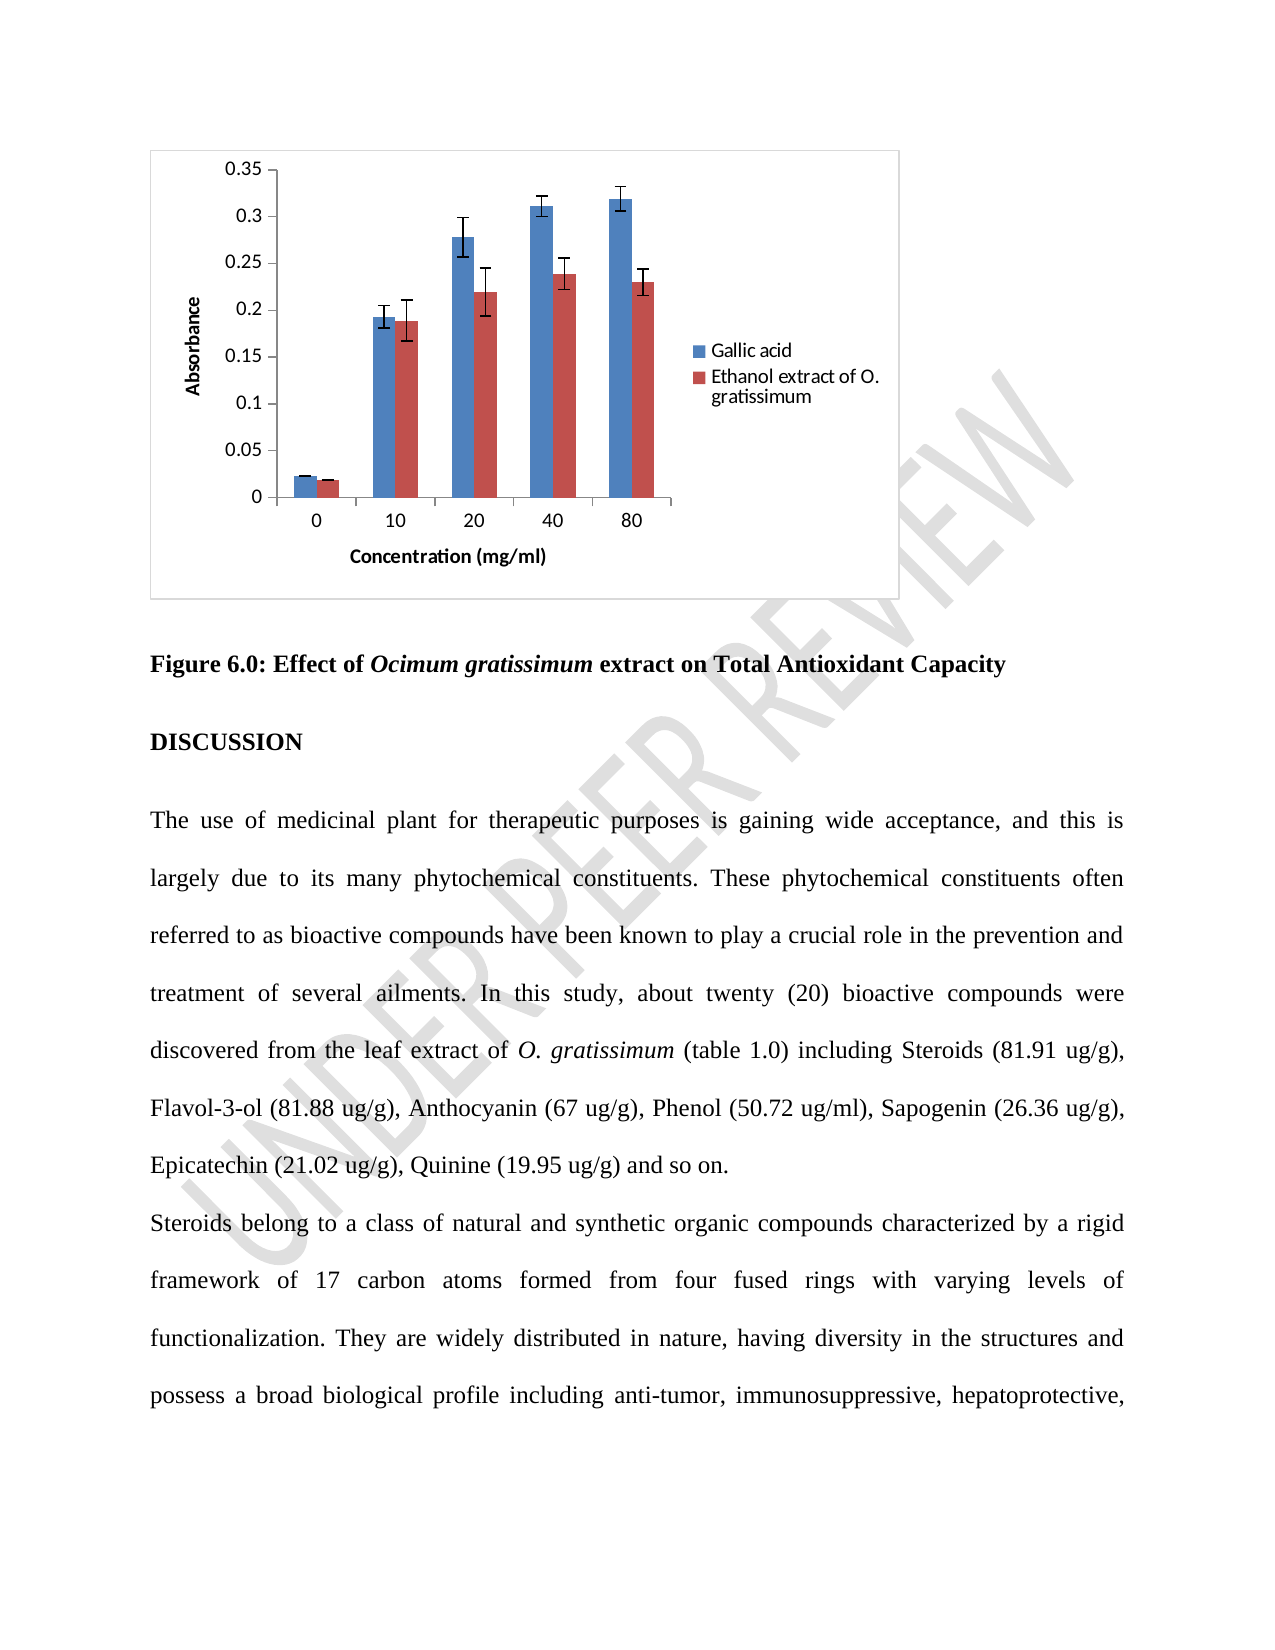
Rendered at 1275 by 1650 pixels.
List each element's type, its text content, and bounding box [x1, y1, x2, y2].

text Figure 6.0: Effect of Ocimum gratissimum extract on Total Antioxidant Capacity [150, 649, 1125, 678]
text DISCUSSION [150, 727, 1125, 756]
text The use of medicinal plant for therapeutic purposes is gaining wide acceptance, and this is largely due to its many phytochemical constituents. These phytochemical constituents often referred to as bioactive compounds have been known to play a crucial role in the prevention and treatment of several ailments. In this study, about twenty (20) bioactive compounds were discovered from the leaf extract of O. gratissimum (table 1.0) including Steroids (81.91 ug/g), Flavol-3-ol (81.88 ug/g), Anthocyanin (67 ug/g), Phenol (50.72 ug/ml), Sapogenin (26.36 ug/g), Epicatechin (21.02 ug/g), Quinine (19.95 ug/g) and so on. [150, 806, 1125, 1179]
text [150, 1208, 1125, 1409]
